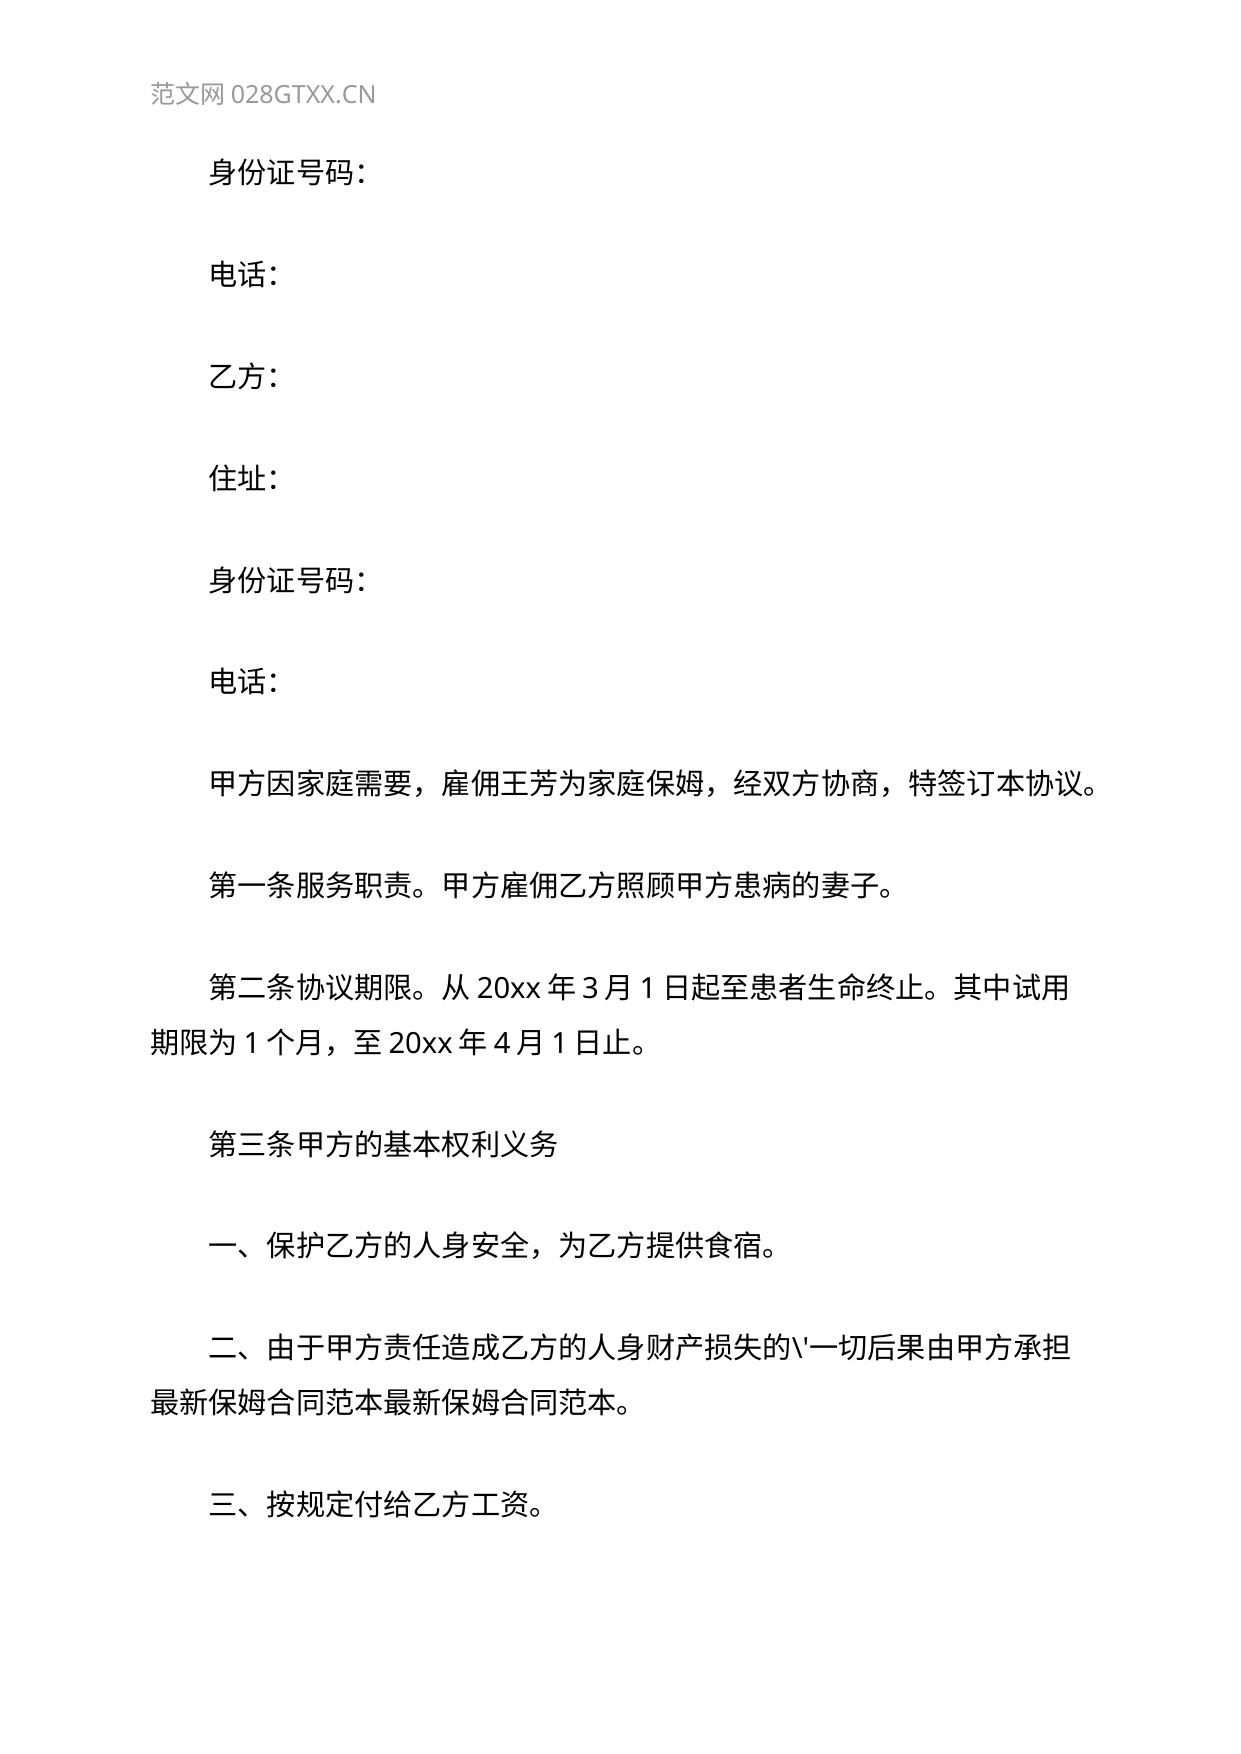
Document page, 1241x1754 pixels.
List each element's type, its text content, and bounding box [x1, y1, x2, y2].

text 第三条甲方的基本权利义务 [150, 1121, 1090, 1163]
text 电话： [150, 659, 1090, 701]
text 身份证号码： [150, 150, 1090, 192]
text 三、按规定付给乙方工资。 [150, 1481, 1090, 1524]
text 乙方： [150, 353, 1090, 396]
text 第一条服务职责。甲方雇佣乙方照顾甲方患病的妻子。 [150, 862, 1090, 905]
text 一、保护乙方的人身安全，为乙方提供食宿。 [150, 1223, 1090, 1265]
text 电话： [150, 252, 1090, 294]
text 二、由于甲方责任造成乙方的人身财产损失的\'一切后果由甲方承担最新保姆合同范本最新保姆合同范本。 [150, 1325, 1090, 1422]
text 第二条协议期限。从20xx年3月1日起至患者生命终止。其中试用期限为1个月，至20xx年4月1日止。 [150, 964, 1090, 1062]
text 住址： [150, 455, 1090, 498]
text 身份证号码： [150, 557, 1090, 599]
text 甲方因家庭需要，雇佣王芳为家庭保姆，经双方协商，特签订本协议。 [150, 761, 1090, 803]
